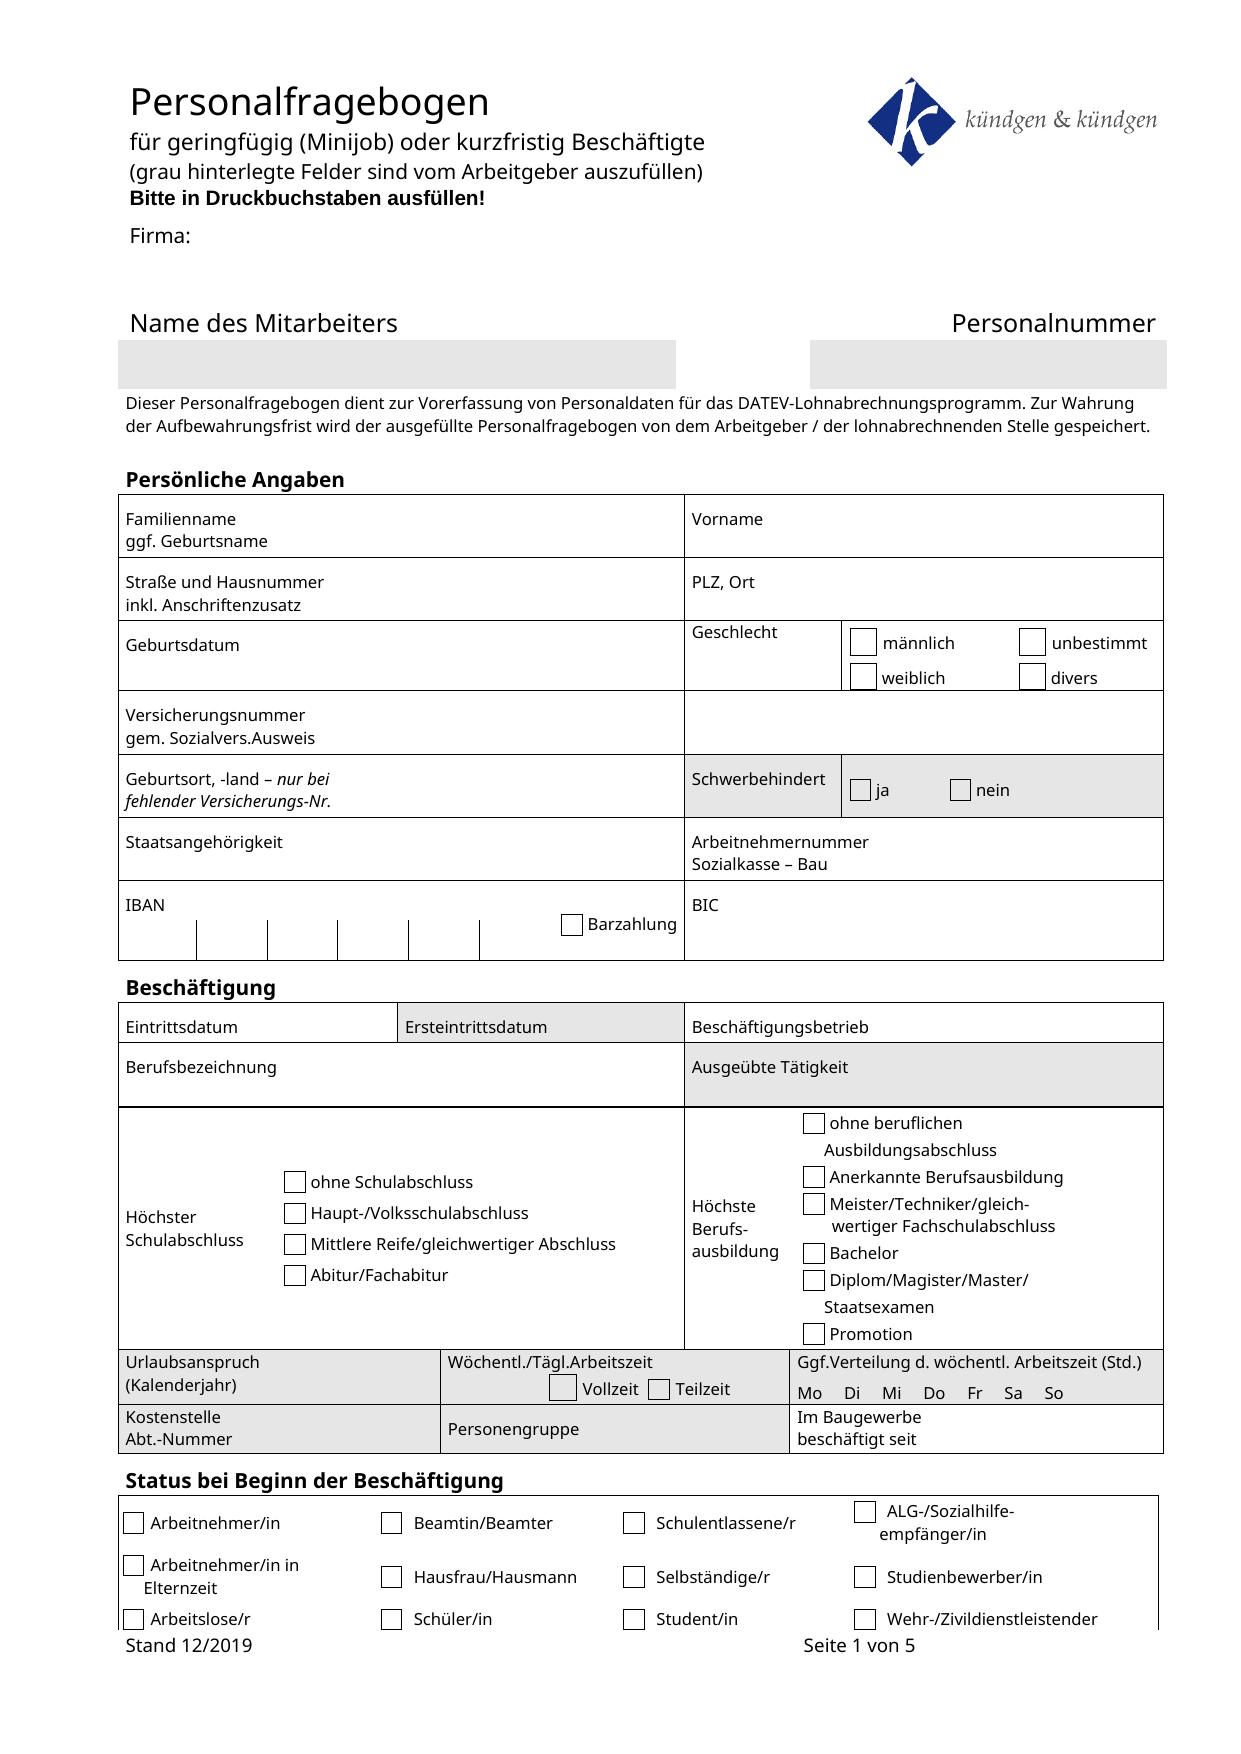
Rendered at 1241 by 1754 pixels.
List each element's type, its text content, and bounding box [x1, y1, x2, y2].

table_cell Persönliche Angaben [118, 465, 1163, 494]
table_cell männlich weiblich [842, 621, 1010, 690]
table_cell unbestimmt divers [1010, 621, 1163, 690]
table_cell Student/in [619, 1604, 849, 1630]
table_cell Ggf.Verteilung d. wöchentl. Arbeitszeit (Std.) Mo Di Mi Do Fr Sa So [790, 1350, 1163, 1404]
table_cell Personengruppe [441, 1405, 789, 1453]
table_cell IBAN [119, 881, 526, 960]
table_cell Ersteintrittsdatum [398, 1003, 684, 1042]
table_cell Status bei Beginn der Beschäftigung [118, 1454, 1159, 1495]
table_cell Ausgeübte Tätigkeit [685, 1043, 1163, 1106]
table_cell Vorname [685, 495, 1163, 557]
table_cell Staatsangehörigkeit [119, 818, 684, 880]
table_cell Geburtsort, -land – nur bei fehlender Versicherungs-Nr. [119, 755, 684, 817]
table_cell Berufsbezeichnung [119, 1043, 684, 1106]
table_header Dieser Personalfragebogen dient zur Vorerfassung von Personaldaten für das DATEV-Lohnabrechnungsprogramm. Zur Wahrung der Aufbewahrungsfrist wird der ausgefüllte Personalfragebogen von dem Arbeitgeber / der lohnabrechnenden Stelle gespeichert. [118, 391, 1163, 465]
table_cell ohne beruflichen Ausbildungsabschluss Anerkannte Berufsausbildung Meister/Techniker/gleich- wertiger Fachschulabschluss Bachelor Diplom/Magister/Master/ Staatsexamen Promotion [790, 1108, 1163, 1349]
table_cell Wehr-/Zivildienstleistender [849, 1604, 1158, 1630]
table_cell ohne Schulabschluss Haupt-/Volksschulabschluss Mittlere Reife/gleichwertiger Abschluss Abitur/Fachabitur [271, 1108, 684, 1349]
table_cell Schulentlassene/r [619, 1496, 849, 1550]
table_cell ALG-/Sozialhilfe- empfänger/in [849, 1496, 1158, 1550]
table_cell Wöchentl./Tägl.Arbeitszeit Vollzeit Teilzeit [441, 1350, 789, 1404]
table_cell Versicherungsnummer gem. Sozialvers.Ausweis [119, 691, 684, 753]
table_cell Höchste Berufs-ausbildung [685, 1108, 790, 1349]
table_cell PLZ, Ort [685, 558, 1163, 620]
table_cell Hausfrau/Hausmann [376, 1550, 619, 1603]
table_cell Straße und Hausnummer inkl. Anschriftenzusatz [119, 558, 684, 620]
table_cell Beschäftigungsbetrieb [685, 1003, 1163, 1042]
table_cell Familienname ggf. Geburtsname [119, 495, 684, 557]
table_cell Beschäftigung [118, 961, 1163, 1002]
table_cell Geburtsdatum [119, 621, 684, 690]
table_cell Urlaubsanspruch (Kalenderjahr) [119, 1350, 440, 1404]
table_cell Beamtin/Beamter [376, 1496, 619, 1550]
table_cell Selbständige/r [619, 1550, 849, 1603]
table_cell Eintrittsdatum [119, 1003, 397, 1042]
table_cell Arbeitnehmer/in in Elternzeit [119, 1550, 376, 1603]
table_cell Studienbewerber/in [849, 1550, 1158, 1603]
table_cell Barzahlung [526, 881, 684, 960]
table_cell Im Baugewerbe beschäftigt seit [790, 1405, 1163, 1453]
table_cell Schwerbehindert [685, 755, 841, 817]
table_cell Schüler/in [376, 1604, 619, 1630]
table_cell Höchster Schulabschluss [119, 1108, 271, 1349]
table_cell BIC [685, 881, 1163, 960]
picture [867, 75, 1158, 169]
table_cell Kostenstelle Abt.-Nummer [119, 1405, 440, 1453]
table_cell [685, 691, 1163, 753]
table_cell Arbeitslose/r [119, 1604, 376, 1630]
table_cell Geschlecht [685, 621, 841, 690]
table_cell Arbeitnehmer/in [119, 1496, 376, 1550]
table_cell ja nein [842, 755, 1163, 817]
table_cell Arbeitnehmernummer Sozialkasse – Bau [685, 818, 1163, 880]
